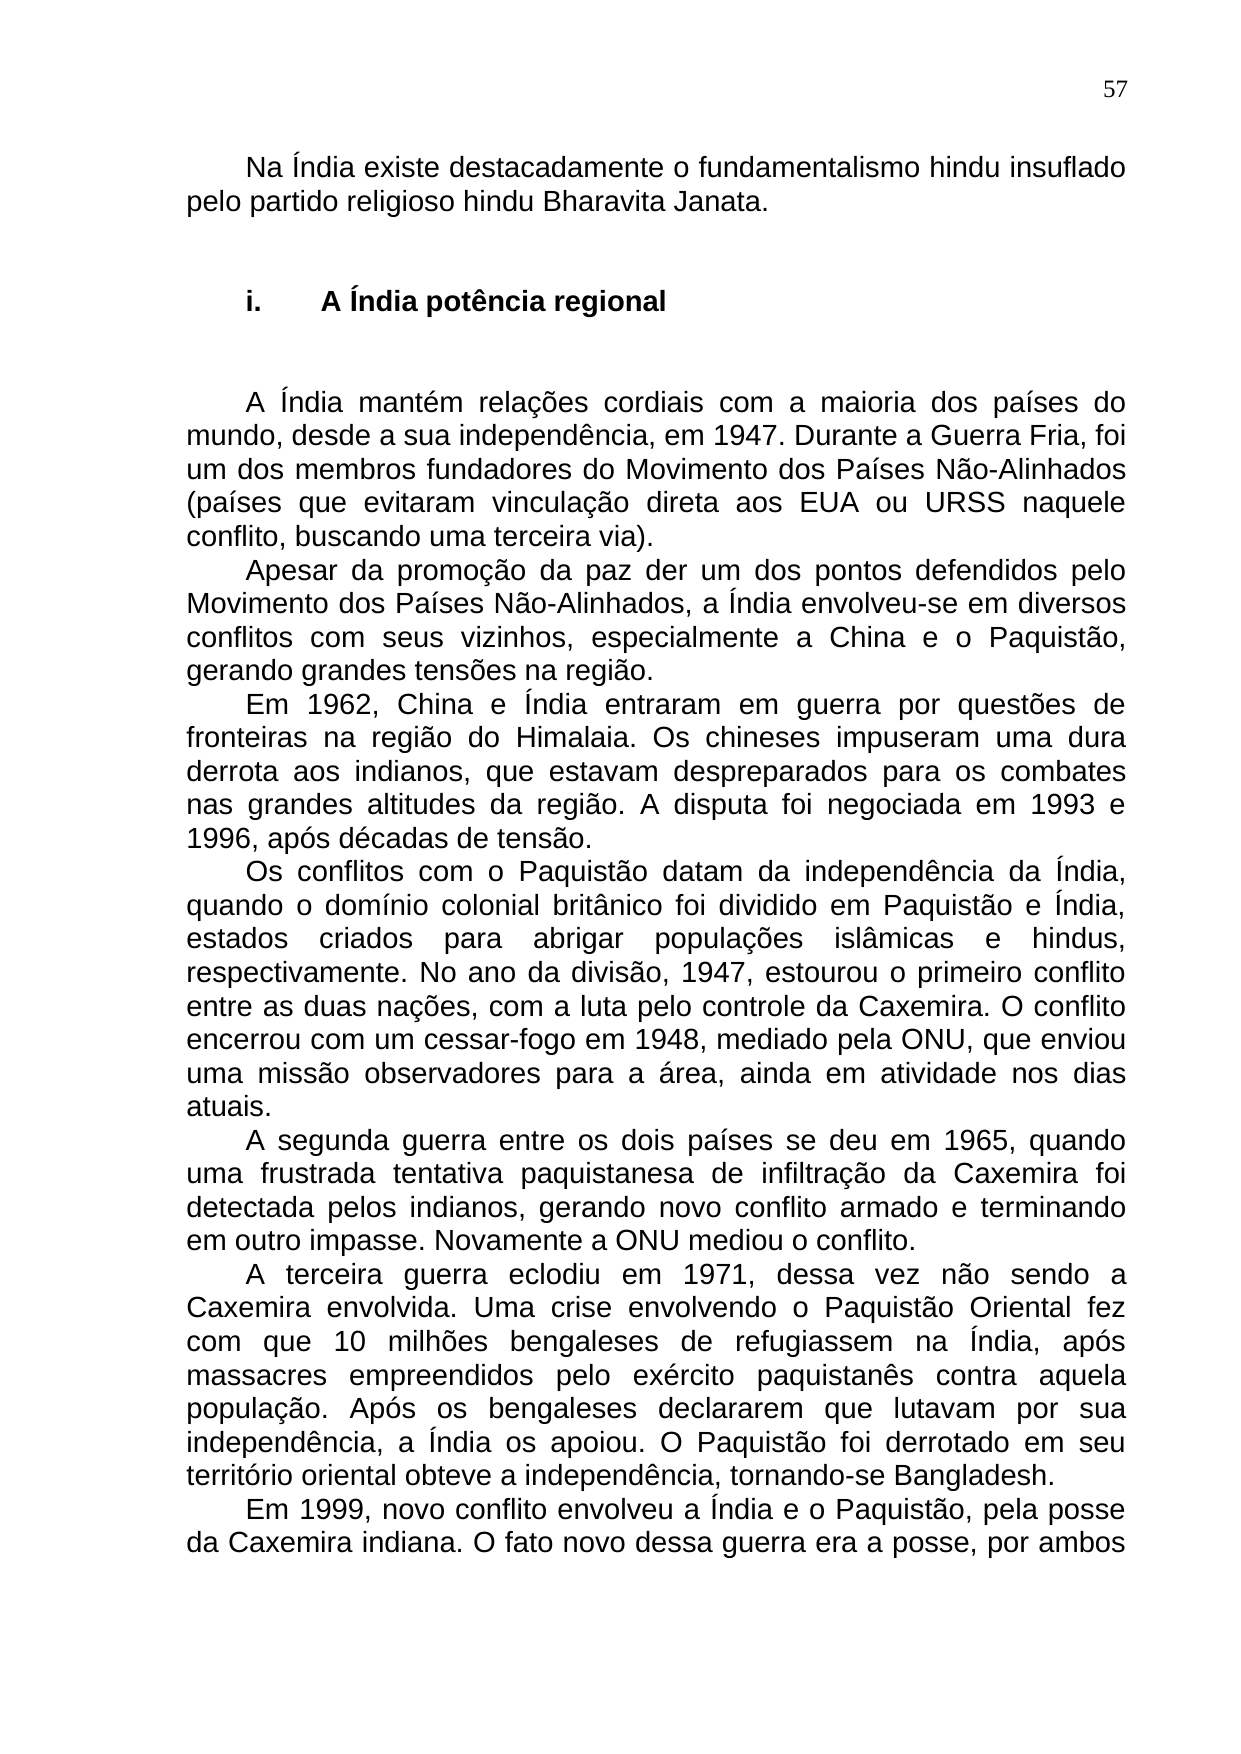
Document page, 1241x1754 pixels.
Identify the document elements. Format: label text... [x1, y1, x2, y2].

list A Índia potência regional [245, 284, 1128, 318]
text A Índia mantém relações cordiais com a maioria dos países do mundo, desde a sua independência, em 1947. Durante a Guerra Fria, foi um dos membros fundadores do Movimento dos Países Não-Alinhados (países que evitaram vinculação direta aos EUA ou URSS naquele conflito, buscando uma terceira via). [186, 385, 1128, 552]
text Os conflitos com o Paquistão datam da independência da Índia, quando o domínio colonial britânico foi dividido em Paquistão e Índia, estados criados para abrigar populações islâmicas e hindus, respectivamente. No ano da divisão, 1947, estourou o primeiro conflito entre as duas nações, com a luta pelo controle da Caxemira. O conflito encerrou com um cessar-fogo em 1948, mediado pela ONU, que enviou uma missão observadores para a área, ainda em atividade nos dias atuais. [186, 854, 1128, 1123]
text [186, 1492, 1128, 1559]
text A segunda guerra entre os dois países se deu em 1965, quando uma frustrada tentativa paquistanesa de infiltração da Caxemira foi detectada pelos indianos, gerando novo conflito armado e terminando em outro impasse. Novamente a ONU mediou o conflito. [186, 1123, 1128, 1257]
text Apesar da promoção da paz der um dos pontos defendidos pelo Movimento dos Países Não-Alinhados, a Índia envolveu-se em diversos conflitos com seus vizinhos, especialmente a China e o Paquistão, gerando grandes tensões na região. [186, 552, 1128, 687]
text A terceira guerra eclodiu em 1971, dessa vez não sendo a Caxemira envolvida. Uma crise envolvendo o Paquistão Oriental fez com que 10 milhões bengaleses de refugiassem na Índia, após massacres empreendidos pelo exército paquistanês contra aquela população. Após os bengaleses declararem que lutavam por sua independência, a Índia os apoiou. O Paquistão foi derrotado em seu território oriental obteve a independência, tornando-se Bangladesh. [186, 1257, 1128, 1492]
text Na Índia existe destacadamente o fundamentalismo hindu insuflado pelo partido religioso hindu Bharavita Janata. [186, 150, 1128, 217]
text Em 1962, China e Índia entraram em guerra por questões de fronteiras na região do Himalaia. Os chineses impuseram uma dura derrota aos indianos, que estavam despreparados para os combates nas grandes altitudes da região. A disputa foi negociada em 1993 e 1996, após décadas de tensão. [186, 687, 1128, 854]
